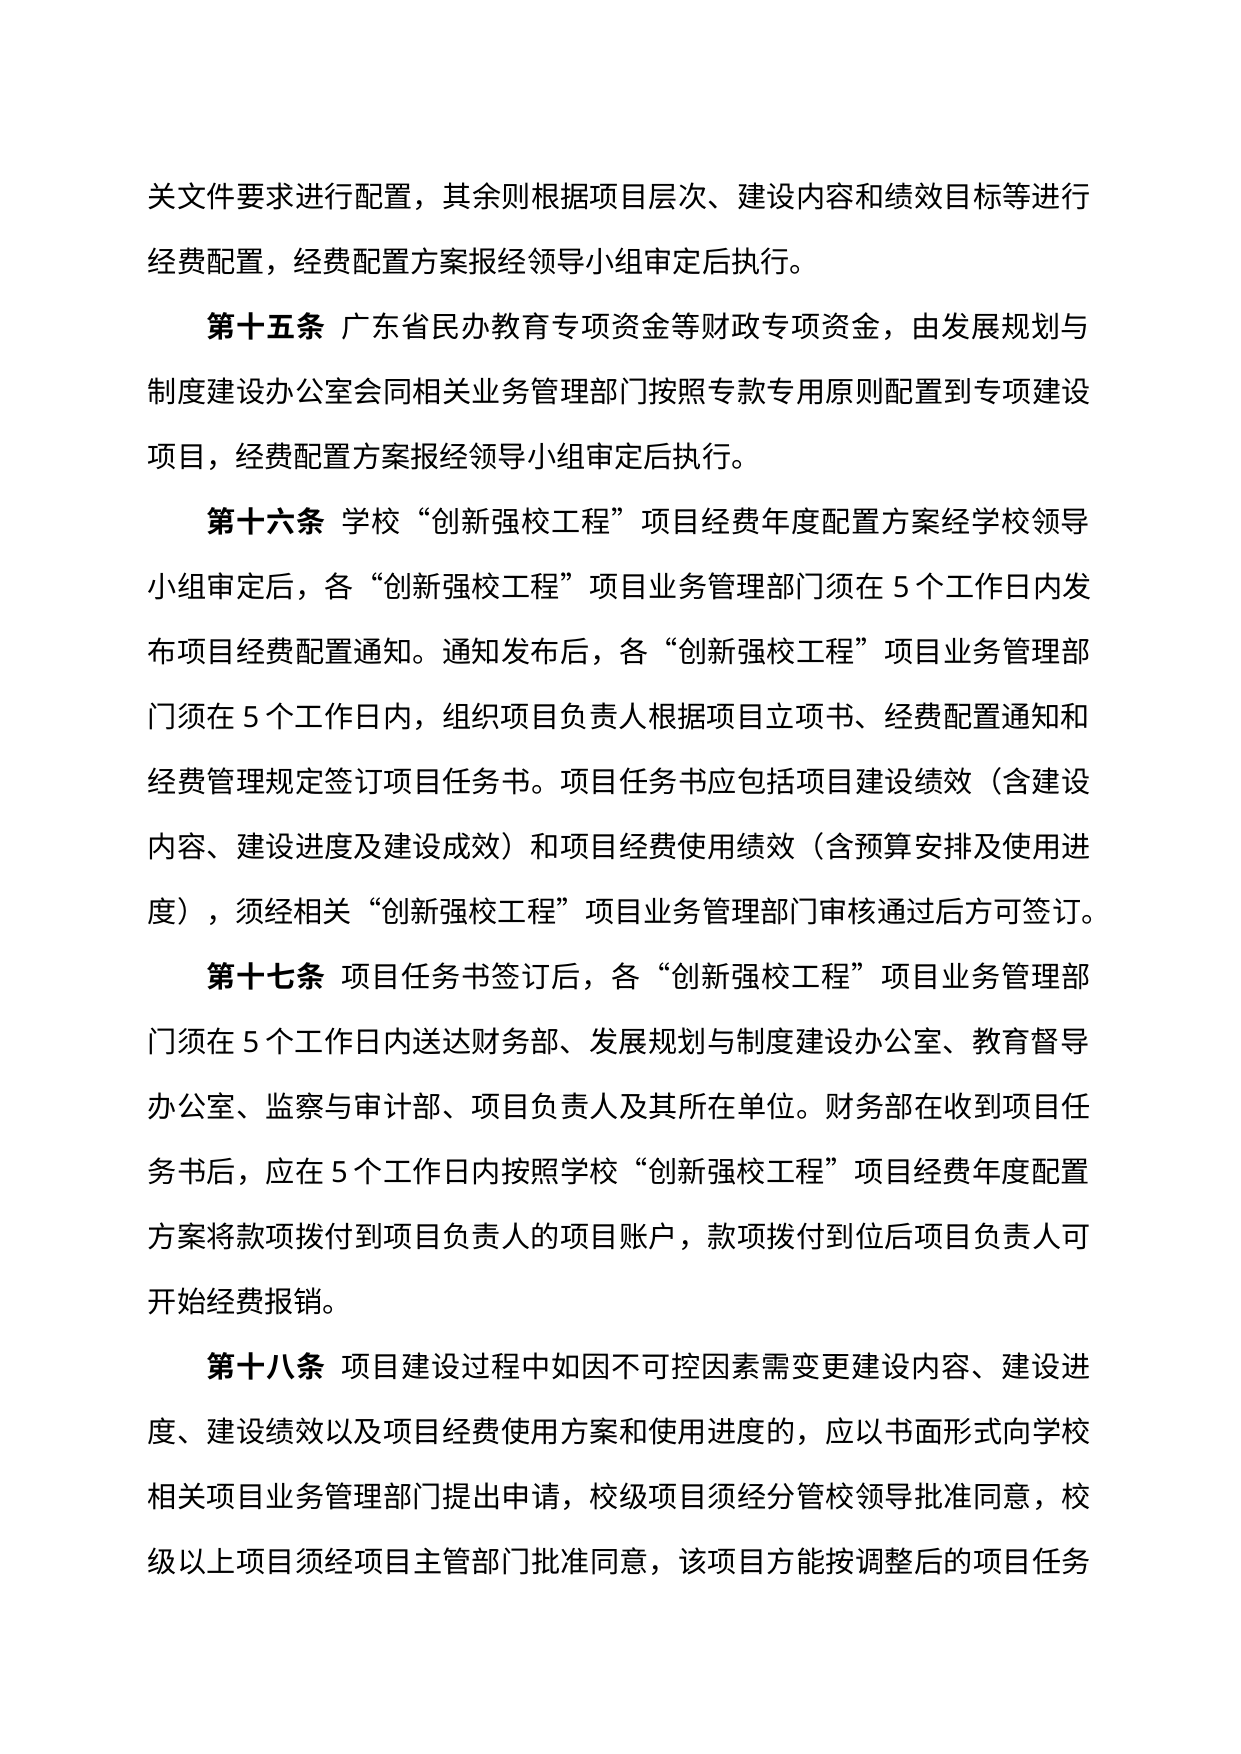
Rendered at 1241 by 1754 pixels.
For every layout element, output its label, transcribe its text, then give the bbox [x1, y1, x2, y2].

text 第十七条 项目任务书签订后，各“创新强校工程”项目业务管理部门须在5个工作日内送达财务部、发展规划与制度建设办公室、教育督导办公室、监察与审计部、项目负责人及其所在单位。财务部在收到项目任务书后，应在5个工作日内按照学校“创新强校工程”项目经费年度配置方案将款项拨付到项目负责人的项目账户，款项拨付到位后项目负责人可开始经费报销。 [148, 942, 1092, 1332]
text 第十六条 学校“创新强校工程”项目经费年度配置方案经学校领导小组审定后，各“创新强校工程”项目业务管理部门须在5个工作日内发布项目经费配置通知。通知发布后，各“创新强校工程”项目业务管理部门须在5个工作日内，组织项目负责人根据项目立项书、经费配置通知和经费管理规定签订项目任务书。项目任务书应包括项目建设绩效（含建设内容、建设进度及建设成效）和项目经费使用绩效（含预算安排及使用进度），须经相关“创新强校工程”项目业务管理部门审核通过后方可签订。 [148, 487, 1092, 942]
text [148, 1332, 1092, 1592]
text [148, 162, 1092, 292]
text 第十五条 广东省民办教育专项资金等财政专项资金，由发展规划与制度建设办公室会同相关业务管理部门按照专款专用原则配置到专项建设项目，经费配置方案报经领导小组审定后执行。 [148, 292, 1092, 487]
